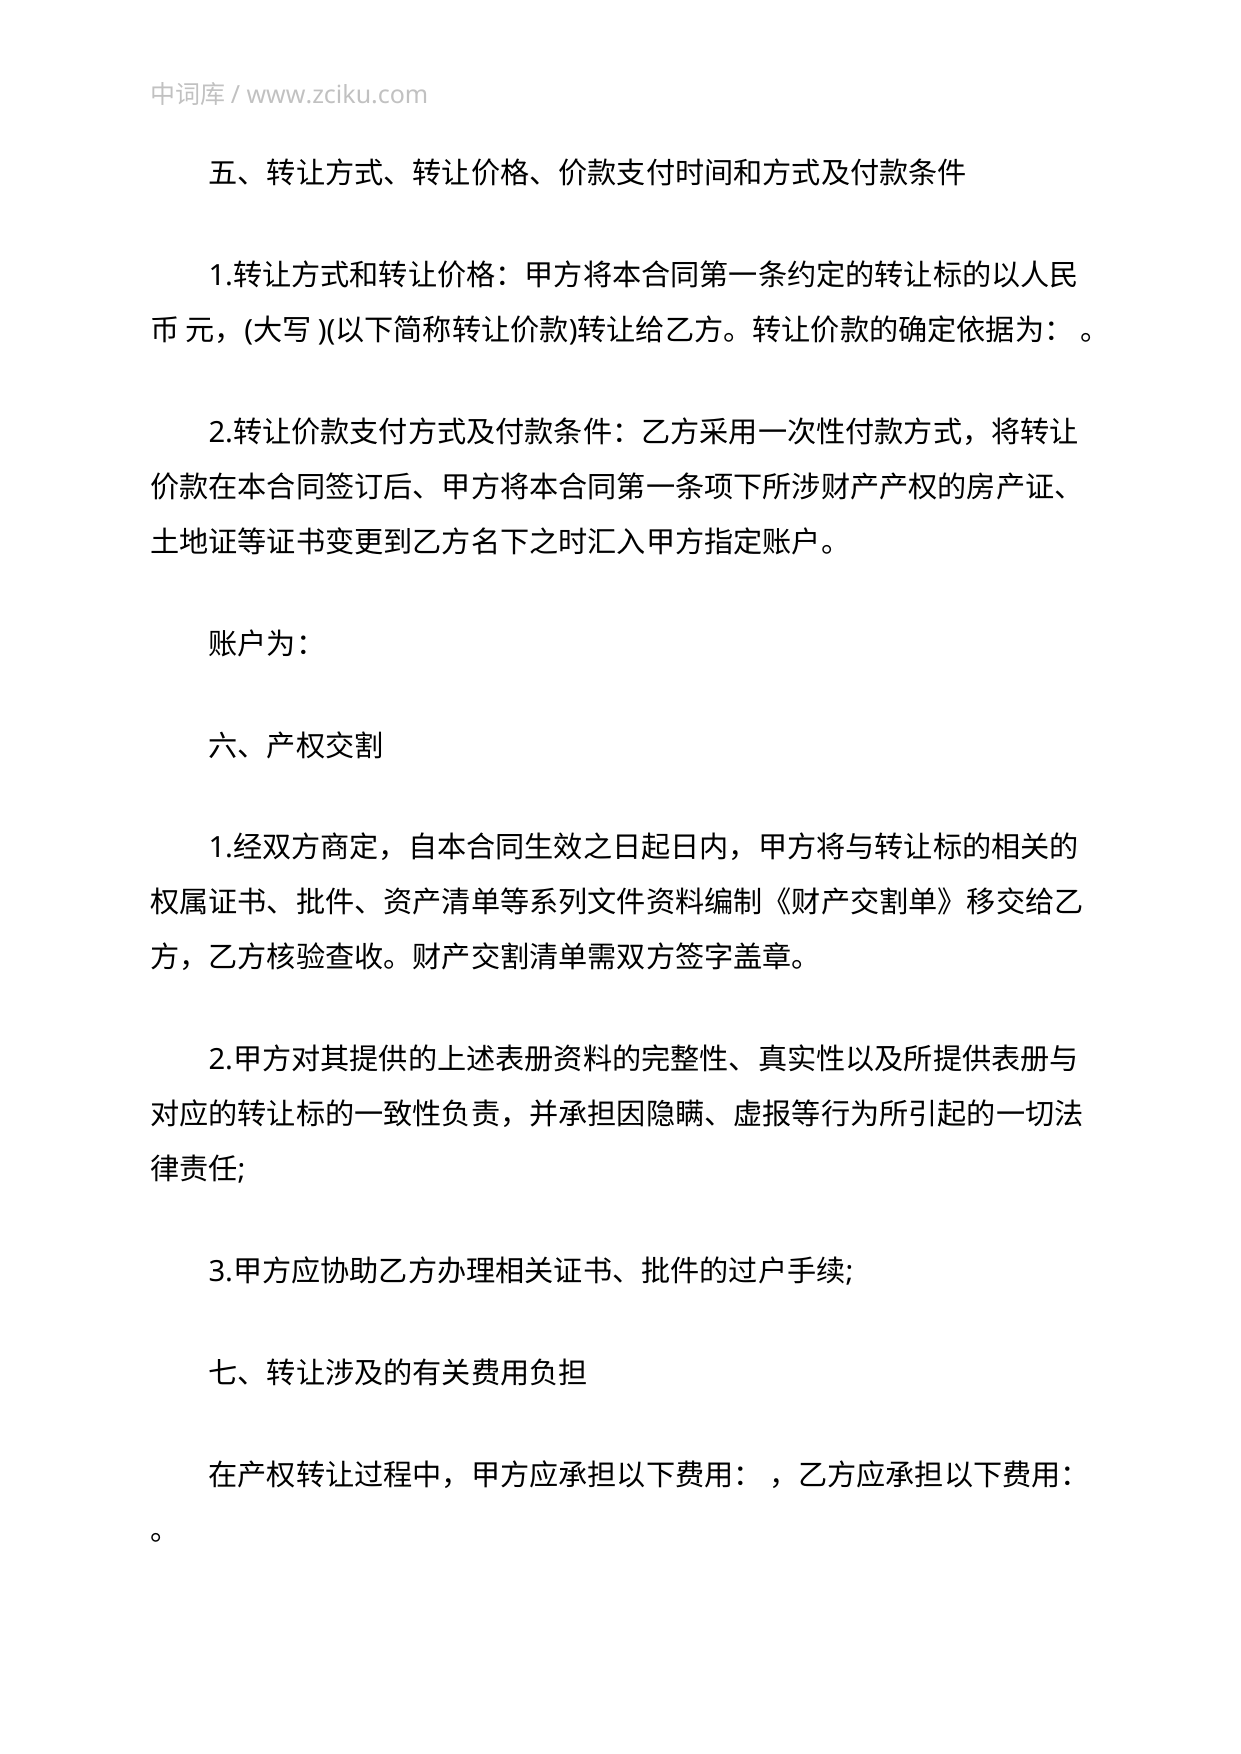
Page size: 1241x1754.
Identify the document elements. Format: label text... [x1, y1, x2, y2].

text 七、转让涉及的有关费用负担 [150, 1349, 1090, 1392]
text 账户为： [150, 620, 1090, 663]
text 2.甲方对其提供的上述表册资料的完整性、真实性以及所提供表册与对应的转让标的一致性负责，并承担因隐瞒、虚报等行为所引起的一切法律责任; [150, 1036, 1090, 1188]
text 3.甲方应协助乙方办理相关证书、批件的过户手续; [150, 1247, 1090, 1290]
text 1.经双方商定，自本合同生效之日起日内，甲方将与转让标的相关的权属证书、批件、资产清单等系列文件资料编制《财产交割单》移交给乙方，乙方核验查收。财产交割清单需双方签字盖章。 [150, 824, 1090, 976]
text 在产权转让过程中，甲方应承担以下费用： ，乙方应承担以下费用： 。 [150, 1451, 1090, 1548]
text 1.转让方式和转让价格：甲方将本合同第一条约定的转让标的以人民币 元，(大写 )(以下简称转让价款)转让给乙方。转让价款的确定依据为： 。 [150, 252, 1090, 349]
text 2.转让价款支付方式及付款条件：乙方采用一次性付款方式，将转让价款在本合同签订后、甲方将本合同第一条项下所涉财产产权的房产证、土地证等证书变更到乙方名下之时汇入甲方指定账户。 [150, 409, 1090, 561]
text 六、产权交割 [150, 722, 1090, 764]
text 五、转让方式、转让价格、价款支付时间和方式及付款条件 [150, 150, 1090, 192]
